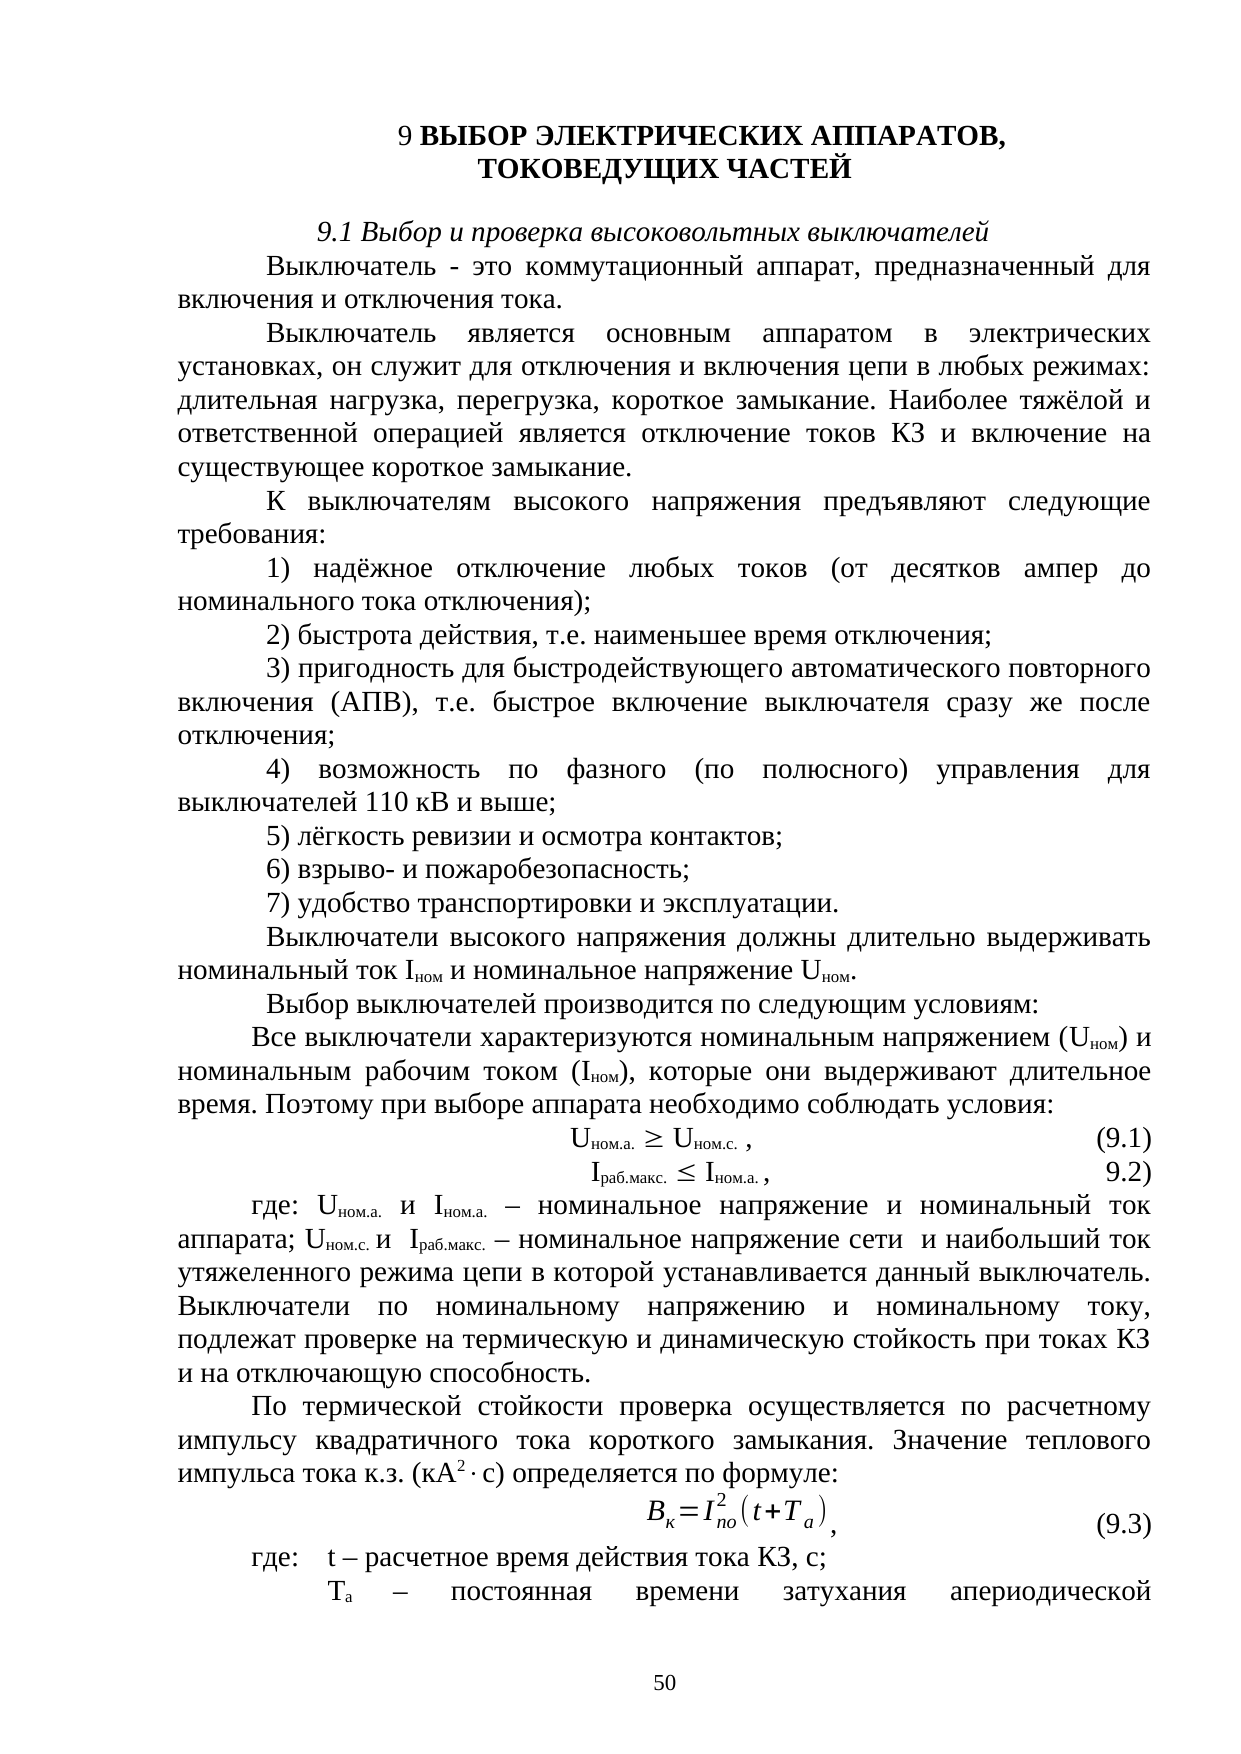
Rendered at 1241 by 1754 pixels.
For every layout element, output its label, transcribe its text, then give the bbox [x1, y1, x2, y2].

text По термической стойкости проверка осуществляется по расчетному импульсу квадратичного тока короткого замыкания. Значение теплового импульса тока к.з. (кА2с) определяется по формуле: [177, 1388, 1152, 1489]
text Uном.а. Uном.с. , (9.1) [402, 1120, 1152, 1154]
text где: Uном.а. и Iном.а. – номинальное напряжение и номинальный ток аппарата; Uном.с. и Iраб.макс. – номинальное напряжение сети и наибольший ток утяжеленного режима цепи в которой устанавливается данный выключатель. Выключатели по номинальному напряжению и номинальному току, подлежат проверке на термическую и динамическую стойкость при токах КЗ и на отключающую способность. [177, 1187, 1152, 1388]
text 1) надёжное отключение любых токов (от десятков ампер до номинального тока отключения); [177, 550, 1152, 617]
text 6) взрыво- и пожаробезопасность; [177, 852, 1152, 885]
text 9 ВЫБОР ЭЛЕКТРИЧЕСКИХ АППАРАТОВ, ТОКОВЕДУЩИХ ЧАСТЕЙ [177, 118, 1152, 185]
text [251, 1573, 1152, 1606]
text К выключателям высокого напряжения предъявляют следующие требования: [177, 483, 1152, 550]
text 3) пригодность для быстродействующего автоматического повторного включения (АПВ), т.е. быстрое включение выключателя сразу же после отключения; [177, 650, 1152, 751]
text Выбор выключателей производится по следующим условиям: [177, 986, 1152, 1019]
subtitle 9.1 Выбор и проверка высоковольтных выключателей [243, 214, 1152, 248]
text Выключатели высокого напряжения должны длительно выдерживать номинальный ток Iном и номинальное напряжение Uном. [177, 919, 1152, 986]
text 2) быстрота действия, т.е. наименьшее время отключения; [177, 617, 1152, 650]
text Выключатель - это коммутационный аппарат, предназначенный для включения и отключения тока. [177, 248, 1152, 315]
text Все выключатели характеризуются номинальным напряжением (Uном) и номинальным рабочим током (Iном), которые они выдерживают длительное время. Поэтому при выборе аппарата необходимо соблюдать условия: [177, 1019, 1152, 1120]
text 5) лёгкость ревизии и осмотра контактов; [177, 818, 1152, 852]
text где: t – расчетное время действия тока КЗ, с; [177, 1539, 1152, 1573]
text 4) возможность по фазного (по полюсного) управления для выключателей 110 кВ и выше; [177, 751, 1152, 818]
text Выключатель является основным аппаратом в электрических установках, он служит для отключения и включения цепи в любых режимах: длительная нагрузка, перегрузка, короткое замыкание. Наиболее тяжёлой и ответственной операцией является отключение токов КЗ и включение на существующее короткое замыкание. [177, 315, 1152, 483]
text 7) удобство транспортировки и эксплуатации. [177, 885, 1152, 919]
text , (9.3) [177, 1489, 1152, 1539]
text Iраб.макс. Iном.а. , 9.2) [402, 1154, 1152, 1187]
